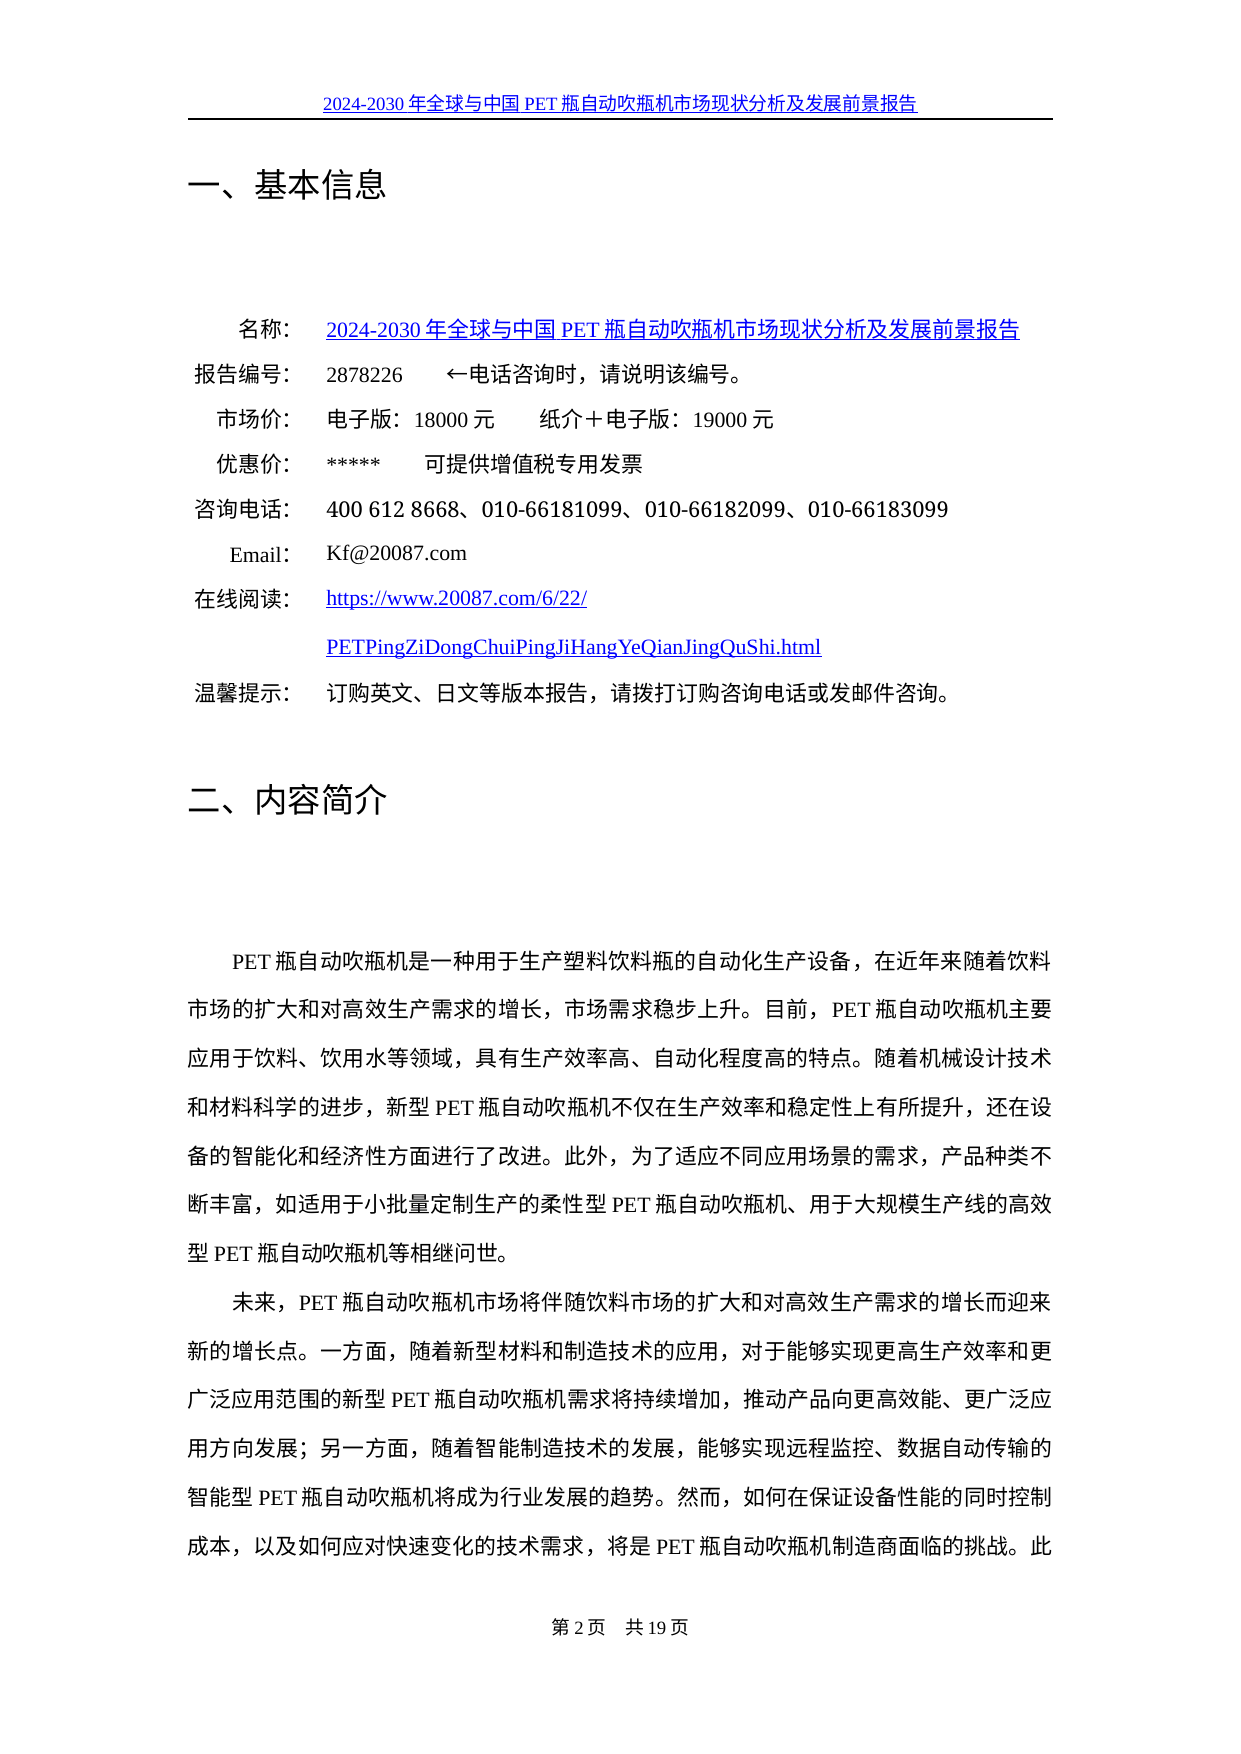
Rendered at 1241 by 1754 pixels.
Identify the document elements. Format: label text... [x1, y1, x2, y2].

table_cell Email： [167, 537, 315, 582]
table_cell 订购英文、日文等版本报告，请拨打订购咨询电话或发邮件咨询。 [315, 675, 1073, 720]
table_cell 报告编号： [167, 357, 315, 402]
title 二、内容简介 [187, 766, 1053, 831]
table_cell [315, 582, 1073, 675]
table_cell 400 612 8668、010-66181099、010-66182099、010-66183099 [315, 492, 1073, 537]
table_cell 市场价： [167, 402, 315, 447]
table_cell 温馨提示： [167, 675, 315, 720]
title 一、基本信息 [187, 150, 1053, 215]
table_cell 2878226 ←电话咨询时，请说明该编号。 [315, 357, 1073, 402]
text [187, 943, 1053, 1561]
table_cell 在线阅读： [167, 582, 315, 675]
table_cell 优惠价： [167, 447, 315, 492]
table_cell Kf@20087.com [315, 537, 1073, 582]
table_cell ***** 可提供增值税专用发票 [315, 447, 1073, 492]
table_cell 电子版：18000 元 纸介＋电子版：19000 元 [315, 402, 1073, 447]
table_header 名称： [167, 312, 315, 357]
table_header 2024-2030年全球与中国PET瓶自动吹瓶机市场现状分析及发展前景报告 [315, 312, 1073, 357]
table_cell 咨询电话： [167, 492, 315, 537]
